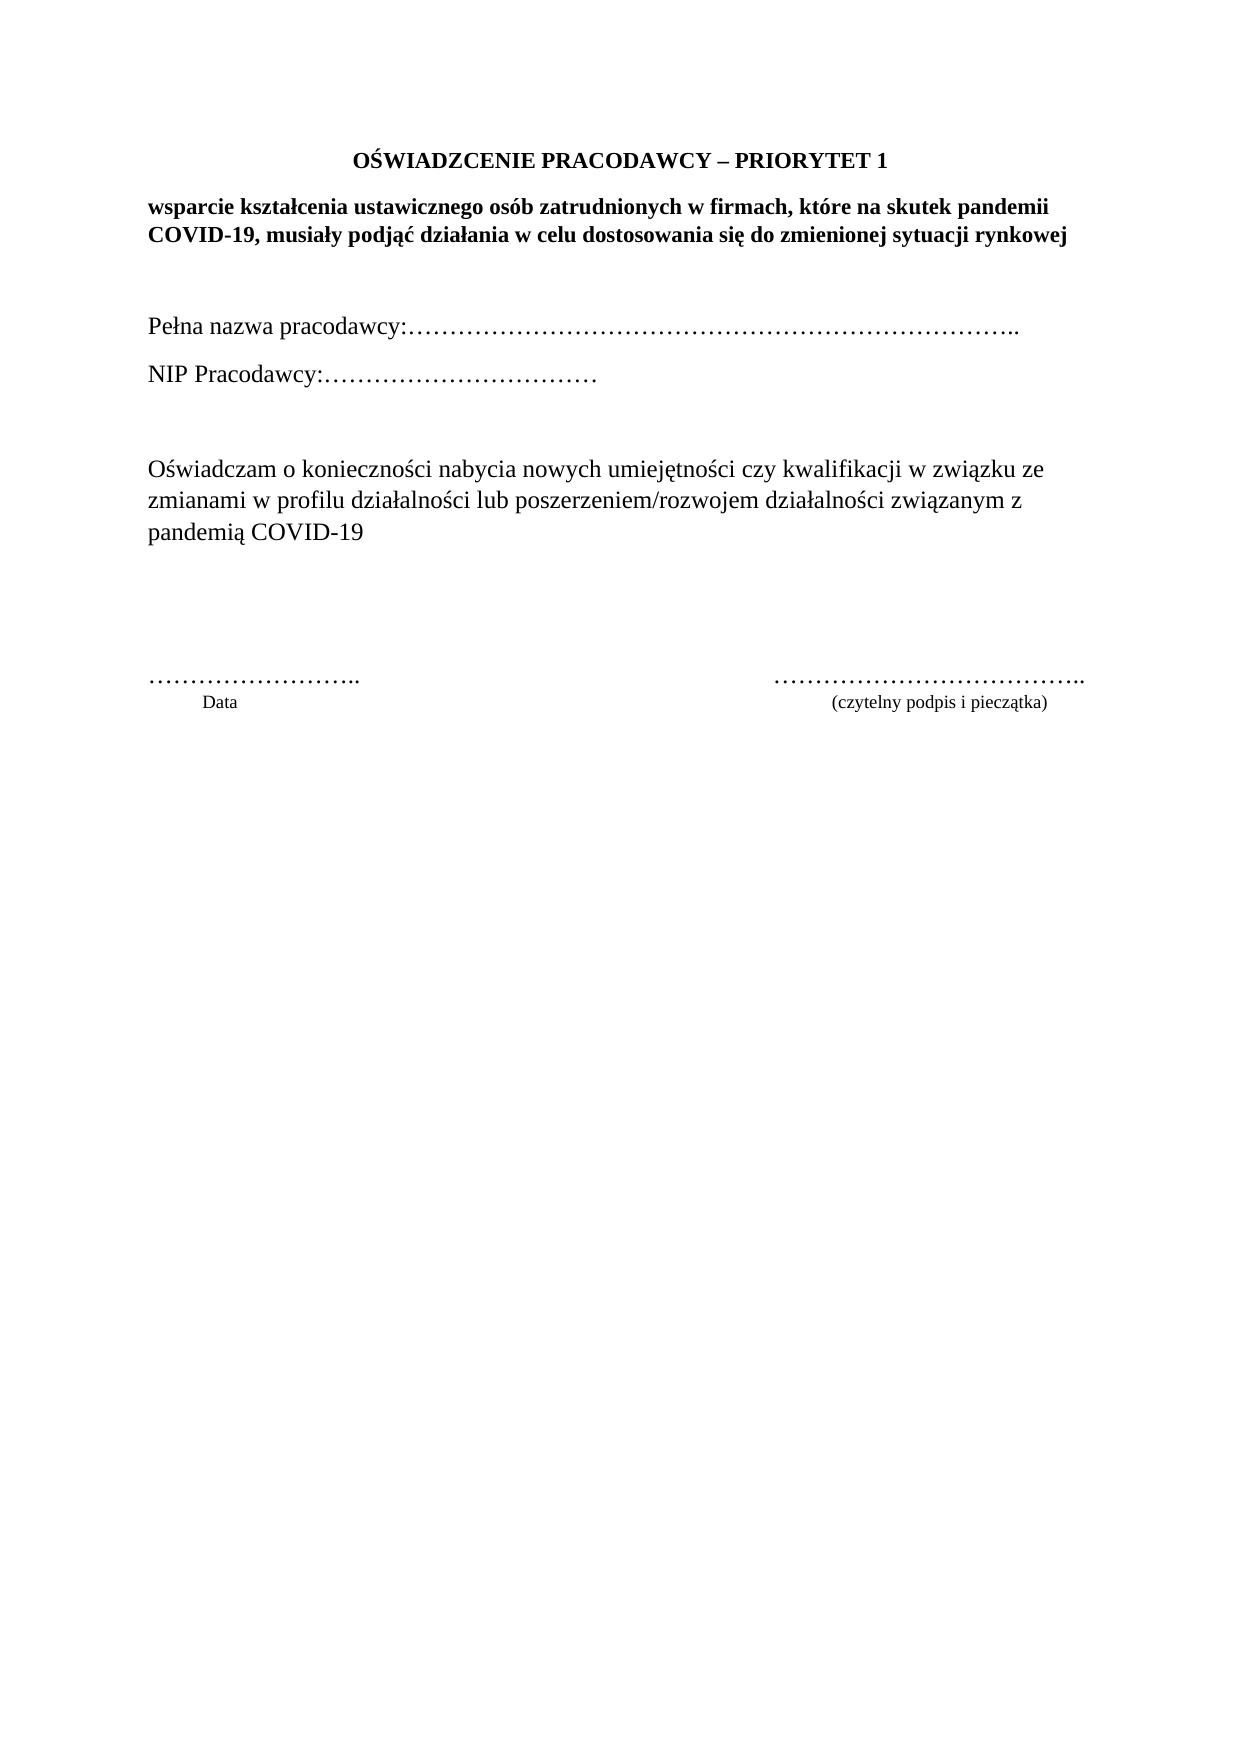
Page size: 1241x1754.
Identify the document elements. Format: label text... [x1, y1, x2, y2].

text Pełna nazwa pracodawcy:……………………………………………………………….. [148, 311, 1093, 340]
text OŚWIADZCENIE PRACODAWCY – PRIORYTET 1 [148, 148, 1093, 174]
text …………………….. ……………………………….. [148, 660, 1093, 688]
text Data (czytelny podpis i pieczątka) [148, 691, 1093, 712]
text wsparcie kształcenia ustawicznego osób zatrudnionych w firmach, które na skutek pandemii COVID-19, musiały podjąć działania w celu dostosowania się do zmienionej sytuacji rynkowej [148, 193, 1093, 247]
text NIP Pracodawcy:…………………………… [148, 359, 1093, 388]
text Oświadczam o konieczności nabycia nowych umiejętności czy kwalifikacji w związku ze zmianami w profilu działalności lub poszerzeniem/rozwojem działalności związanym z pandemią COVID-19 [148, 454, 1093, 545]
